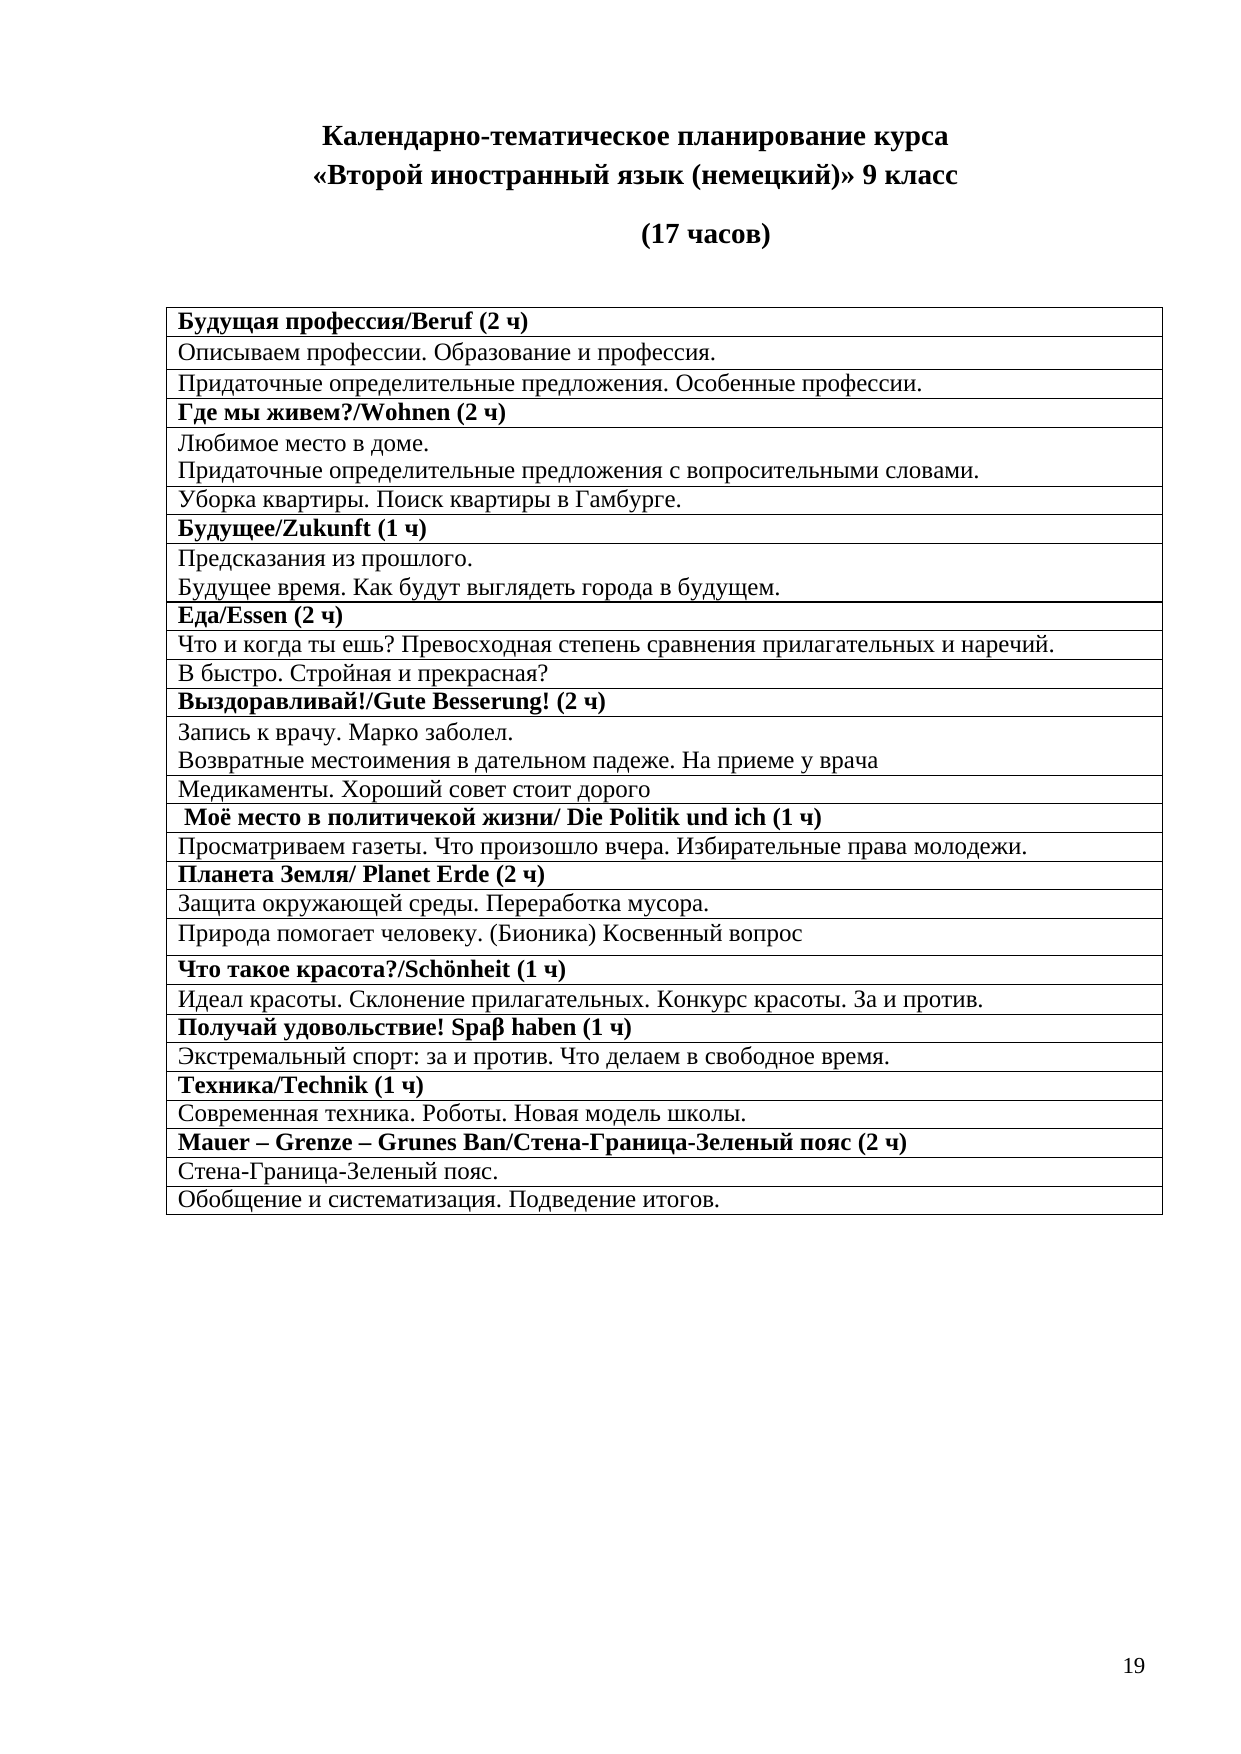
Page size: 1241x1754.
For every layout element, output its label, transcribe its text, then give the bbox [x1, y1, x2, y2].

table_cell Будущее/Zukunft (1 ч) [167, 515, 1162, 543]
table_cell Предсказания из прошлого. Будущее время. Как будут выглядеть города в будущем. [167, 544, 1162, 601]
table_cell Что такое красота?/Schönheit (1 ч) [167, 956, 1162, 984]
table_cell Просматриваем газеты. Что произошло вчера. Избирательные права молодежи. [167, 833, 1162, 861]
table_cell Техника/Technik (1 ч) [167, 1072, 1162, 1099]
text «Второй иностранный язык (немецкий)» 9 класс [276, 157, 994, 191]
table_cell Защита окружающей среды. Переработка мусора. [167, 890, 1162, 918]
table_cell Любимое место в доме. Придаточные определительные предложения с вопросительными словами. [167, 428, 1162, 486]
table_cell Идеал красоты. Склонение прилагательных. Конкурс красоты. За и против. [167, 985, 1162, 1013]
table_cell Mauer – Grenze – Grunes Ban/Стена-Граница-Зеленый пояс (2 ч) [167, 1129, 1162, 1157]
table_cell Медикаменты. Хороший совет стоит дорого [167, 776, 1162, 803]
table_cell Обобщение и систематизация. Подведение итогов. [167, 1187, 1162, 1214]
table_cell Моё место в политичекой жизни/ Die Politik und ich (1 ч) [167, 804, 1162, 832]
table_cell Планета Земля/ Planet Erde (2 ч) [167, 862, 1162, 889]
subtitle (17 часов) [306, 216, 1105, 249]
table_header Будущая профессия/Beruf (2 ч) [167, 308, 1162, 336]
table_cell Уборка квартиры. Поиск квартиры в Гамбурге. [167, 487, 1162, 514]
table_cell Стена-Граница-Зеленый пояс. [167, 1158, 1162, 1186]
table_cell Современная техника. Роботы. Новая модель школы. [167, 1101, 1162, 1128]
table_cell Запись к врачу. Марко заболел. Возвратные местоимения в дательном падеже. На приеме у врача [167, 717, 1162, 775]
table_cell Описываем профессии. Образование и профессия. [167, 337, 1162, 369]
subtitle Календарно-тематическое планирование курса [276, 118, 994, 152]
table_cell Получай удовольствие! Spaβ haben (1 ч) [167, 1015, 1162, 1042]
table_cell Еда/Essen (2 ч) [167, 603, 1162, 630]
table_cell Природа помогает человеку. (Бионика) Косвенный вопрос [167, 919, 1162, 955]
table_cell Что и когда ты ешь? Превосходная степень сравнения прилагательных и наречий. [167, 631, 1162, 659]
table_cell Экстремальный спорт: за и против. Что делаем в свободное время. [167, 1043, 1162, 1071]
table_cell Придаточные определительные предложения. Особенные профессии. [167, 370, 1162, 398]
table_cell Выздоравливай!/Gute Besserung! (2 ч) [167, 689, 1162, 716]
table_cell В быстро. Стройная и прекрасная? [167, 660, 1162, 687]
table_cell Где мы живем?/Wohnen (2 ч) [167, 399, 1162, 427]
